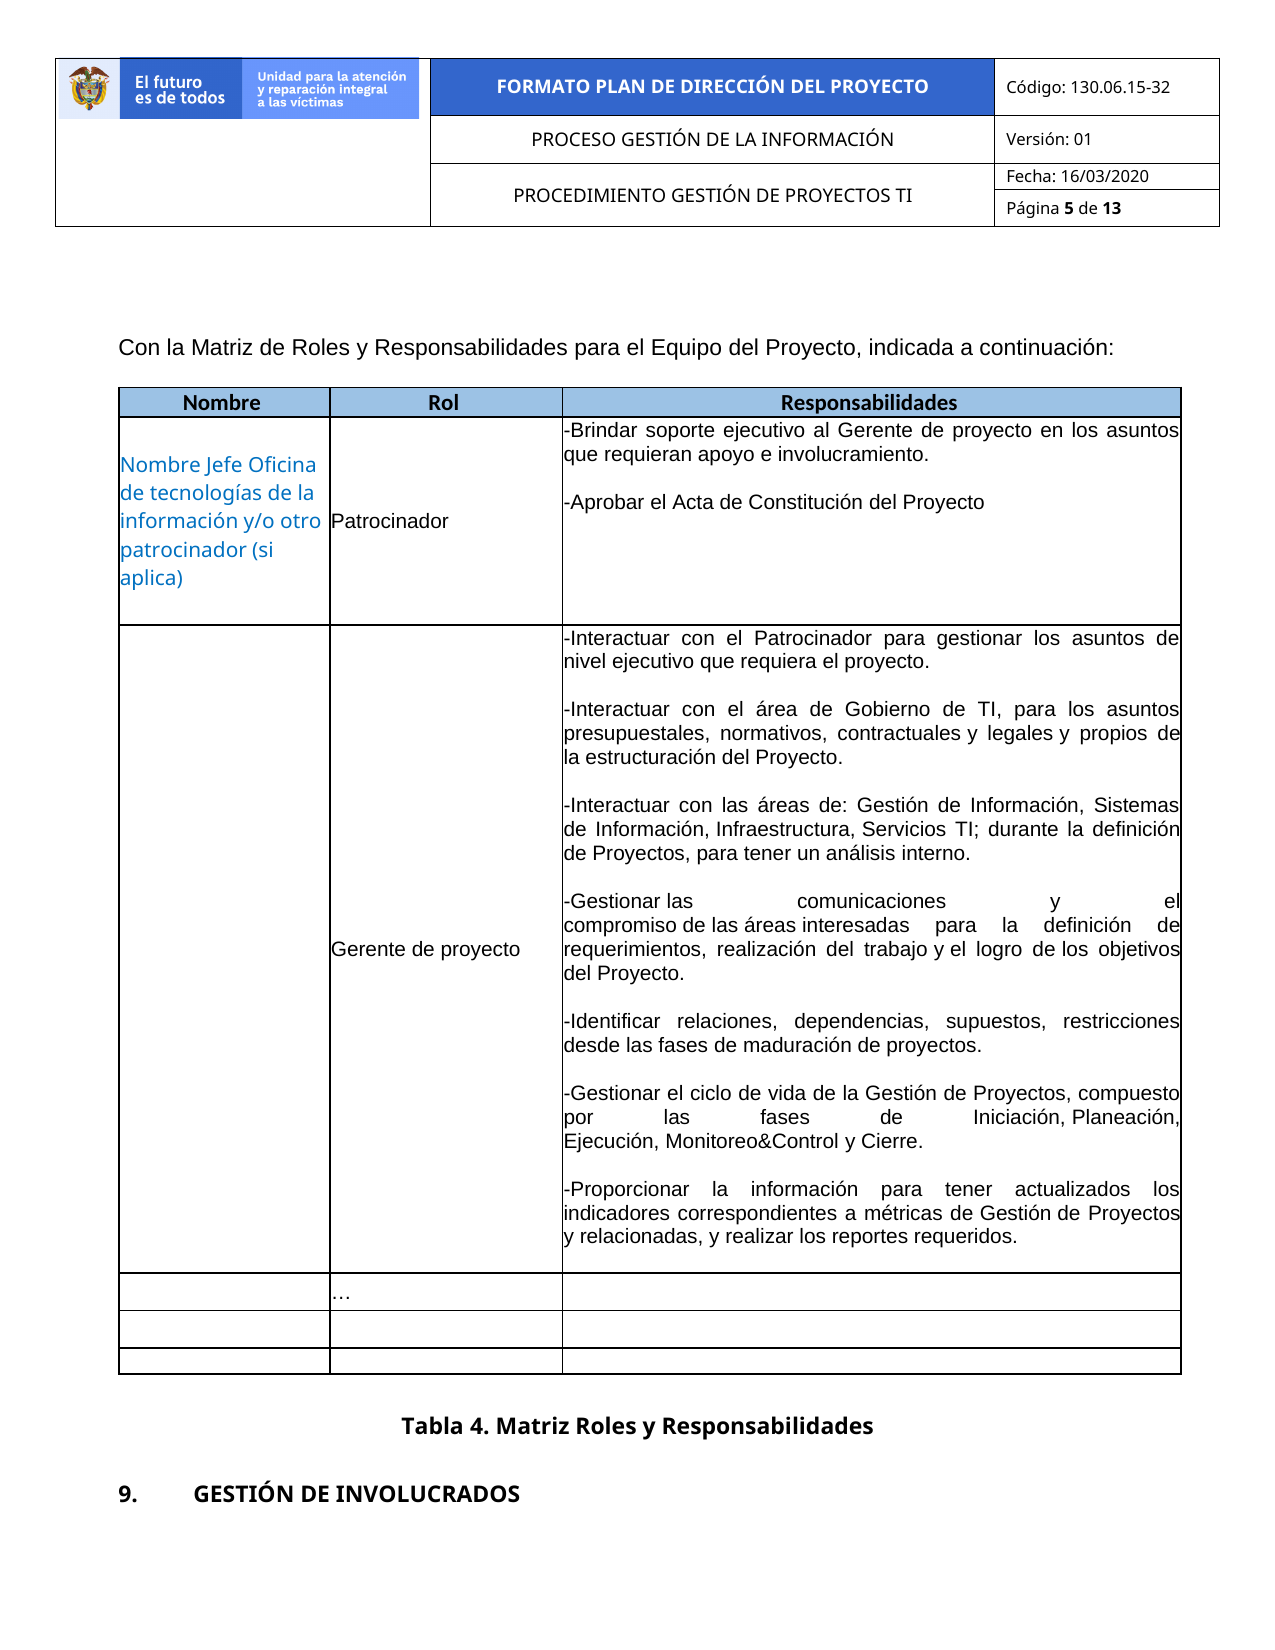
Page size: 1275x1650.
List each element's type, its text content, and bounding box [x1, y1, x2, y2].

table_cell [120, 1311, 329, 1347]
table_cell [563, 1274, 1180, 1310]
table_cell Gerente de proyecto [331, 626, 562, 1272]
list GESTIÓN DE INVOLUCRADOS [118, 1477, 1157, 1509]
text Con la Matriz de Roles y Responsabilidades para el Equipo del Proyecto, indicada a continuación: [118, 334, 1157, 360]
table_cell [120, 1274, 329, 1310]
table_cell [331, 1311, 562, 1347]
table_header Nombre [120, 388, 329, 416]
text Tabla 4. Matriz Roles y Responsabilidades [118, 1410, 1157, 1442]
table_cell [120, 1349, 329, 1373]
table_header Responsabilidades [563, 388, 1180, 416]
table_header Rol [331, 388, 562, 416]
table_cell Patrocinador [331, 418, 562, 624]
table_cell [563, 1349, 1180, 1373]
table_cell [563, 1311, 1180, 1347]
table_cell -Brindar soporte ejecutivo al Gerente de proyecto en los asuntos que requieran apoyo e involucramiento. -Aprobar el Acta de Constitución del Proyecto [563, 418, 1180, 624]
table_cell [120, 626, 329, 1272]
table_cell [331, 1349, 562, 1373]
table_cell Nombre Jefe Oficina de tecnologías de la información y/o otro patrocinador (si aplica) [120, 418, 329, 624]
table_cell … [331, 1274, 562, 1310]
table_cell -Interactuar con el Patrocinador para gestionar los asuntos de nivel ejecutivo que requiera el proyecto. -Interactuar con el área de Gobierno de TI, para los asuntos presupuestales, normativos, contractuales y legales y propios de la estructuración del Proyecto. -Interactuar con las áreas de: Gestión de Información, Sistemas de Información, Infraestructura, Servicios TI; durante la definición de Proyectos, para tener un análisis interno. -Gestionar las comunicaciones y el compromiso de las áreas interesadas para la definición de requerimientos, realización del trabajo y el logro de los objetivos del Proyecto. -Identificar relaciones, dependencias, supuestos, restricciones desde las fases de maduración de proyectos. -Gestionar el ciclo de vida de la Gestión de Proyectos, compuesto por las fases de Iniciación, Planeación, Ejecución, Monitoreo&Control y Cierre. -Proporcionar la información para tener actualizados los indicadores correspondientes a métricas de Gestión de Proyectos y relacionadas, y realizar los reportes requeridos. [563, 626, 1180, 1272]
picture [58, 59, 420, 119]
